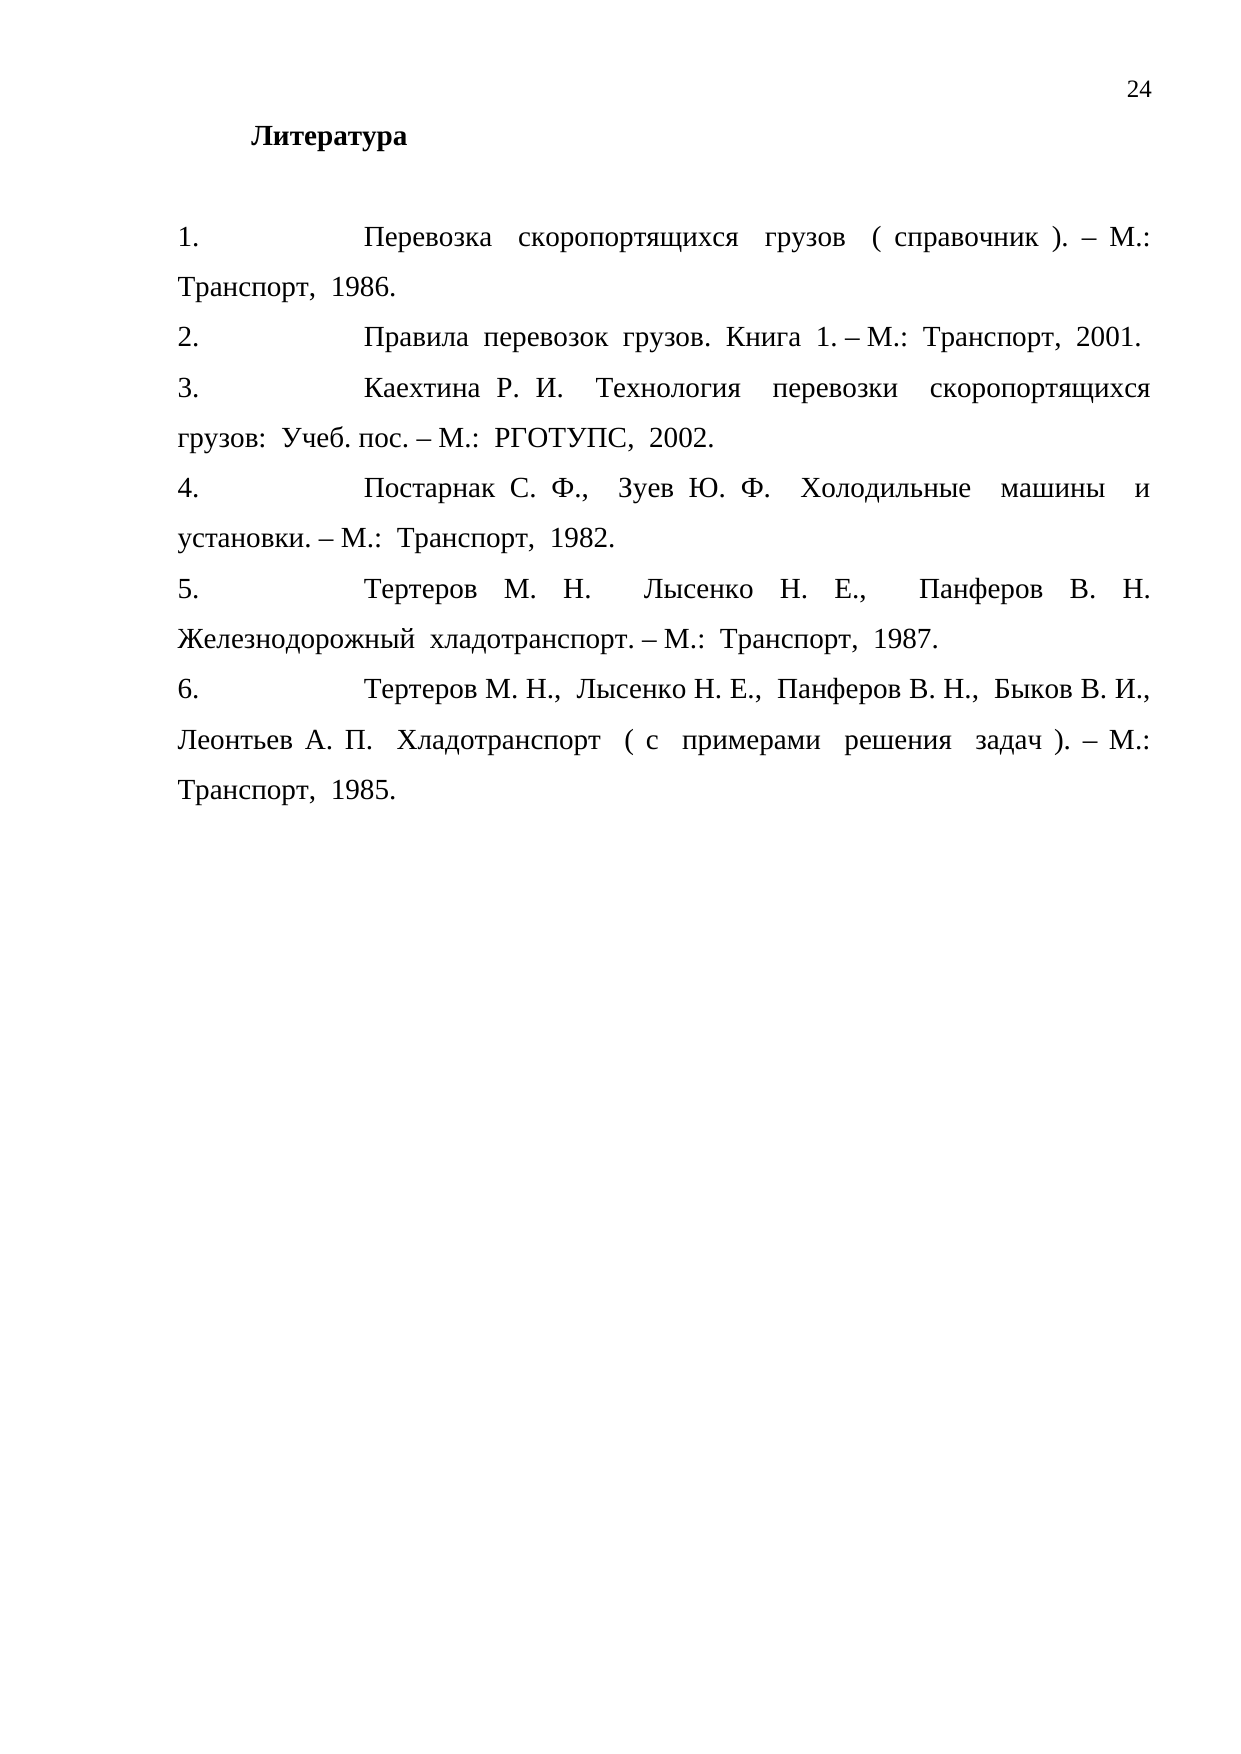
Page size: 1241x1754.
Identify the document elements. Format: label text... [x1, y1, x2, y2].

list Каехтина Р. И. Технология перевозки скоропортящихся грузов: Учеб. пос. – М.: РГОТУПС, 2002. [177, 370, 1152, 453]
list Постарнак С. Ф., Зуев Ю. Ф. Холодильные машины и установки. – М.: Транспорт, 1982. [177, 470, 1152, 554]
text Литература [177, 118, 1152, 152]
list Перевозка скоропортящихся грузов ( справочник ). – М.: Транспорт, 1986. [177, 219, 1152, 303]
list Тертеров М. Н., Лысенко Н. Е., Панферов В. Н., Быков В. И., Леонтьев А. П. Хладотранспорт ( с примерами решения задач ). – М.: Транспорт, 1985. [177, 672, 1152, 806]
list Тертеров М. Н. Лысенко Н. Е., Панферов В. Н. Железнодорожный хладотранспорт. – М.: Транспорт, 1987. [177, 571, 1152, 655]
list Правила перевозок грузов. Книга 1. – М.: Транспорт, 2001. [177, 319, 1152, 353]
